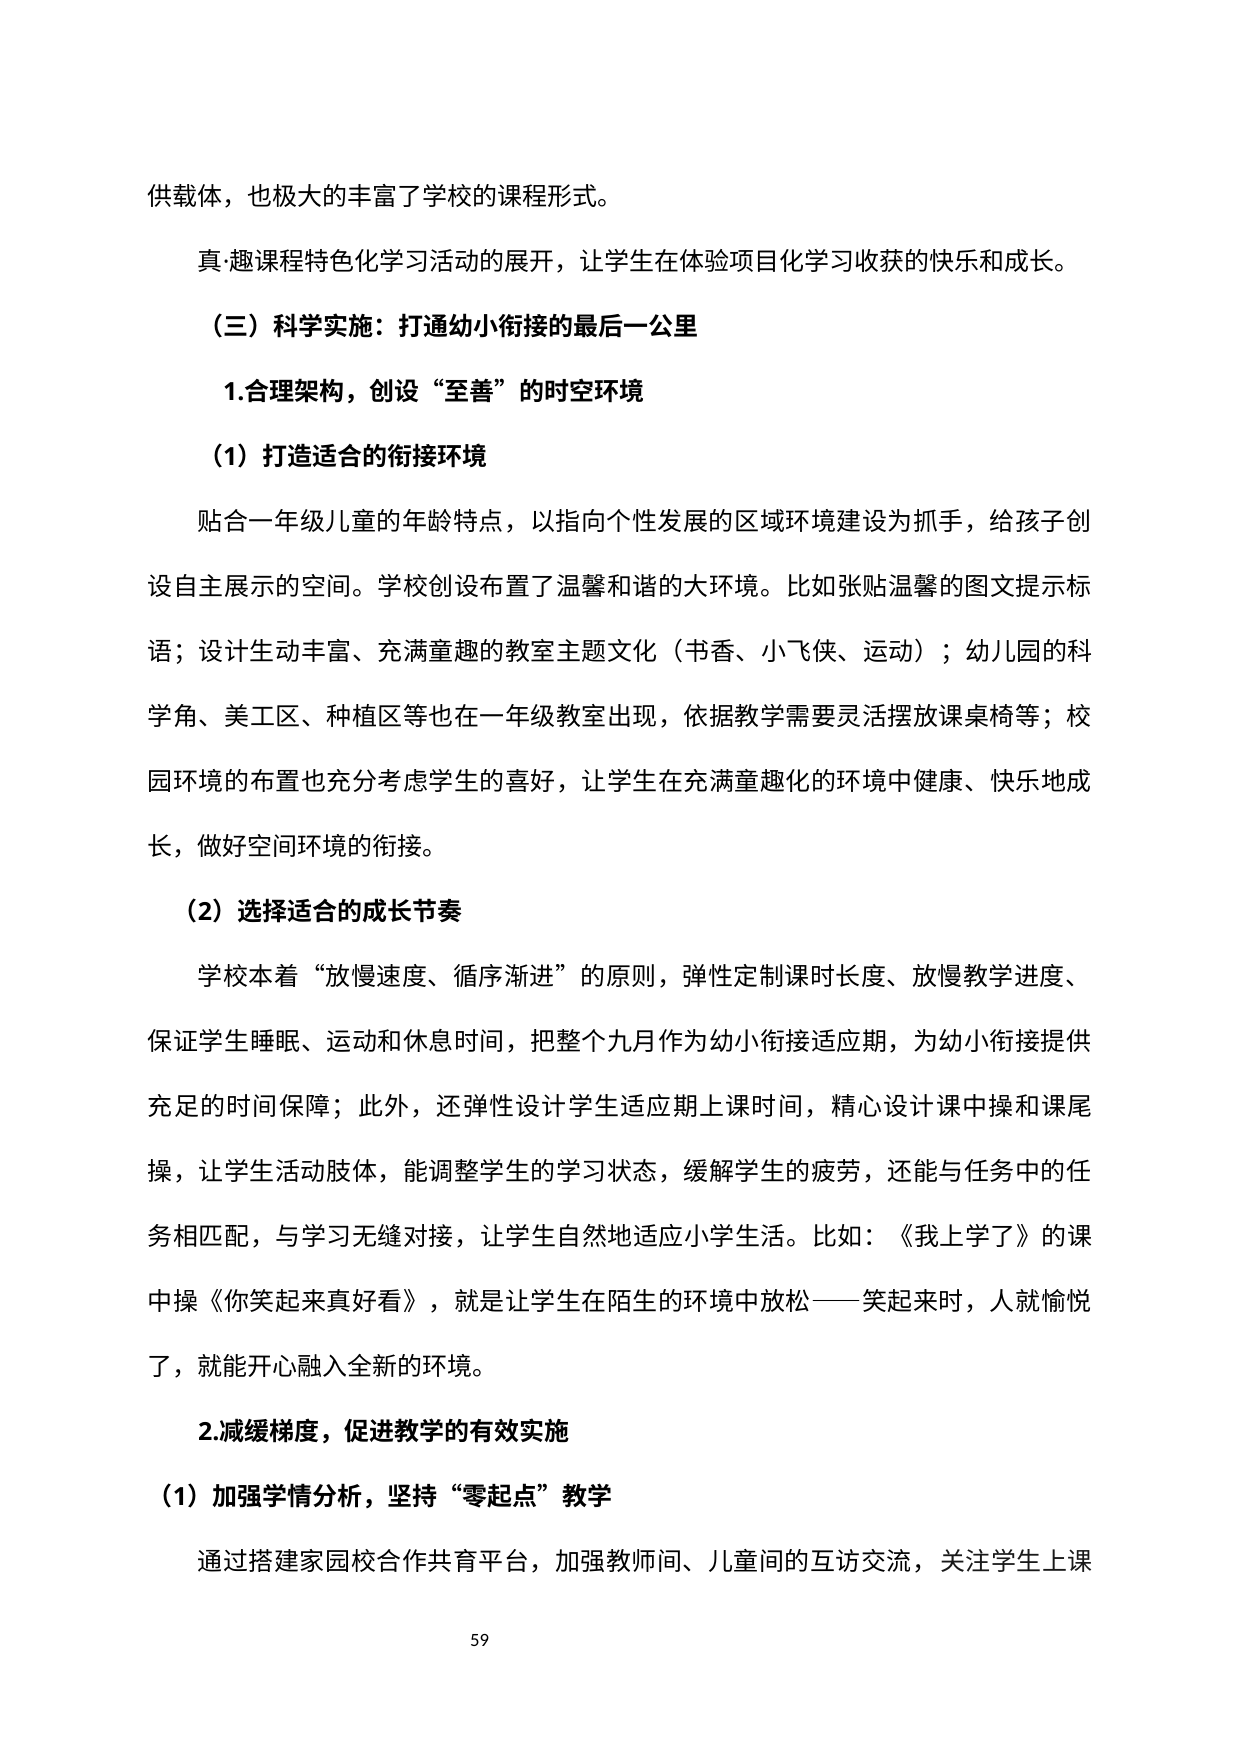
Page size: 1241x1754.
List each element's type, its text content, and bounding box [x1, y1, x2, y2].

text （2）选择适合的成长节奏 [148, 877, 1093, 942]
text 学校本着“放慢速度、循序渐进”的原则，弹性定制课时长度、放慢教学进度、保证学生睡眠、运动和休息时间，把整个九月作为幼小衔接适应期，为幼小衔接提供充足的时间保障；此外，还弹性设计学生适应期上课时间，精心设计课中操和课尾操，让学生活动肢体，能调整学生的学习状态，缓解学生的疲劳，还能与任务中的任务相匹配，与学习无缝对接，让学生自然地适应小学生活。比如：《我上学了》的课中操《你笑起来真好看》，就是让学生在陌生的环境中放松——笑起来时，人就愉悦了，就能开心融入全新的环境。 [148, 942, 1093, 1397]
text （三）科学实施：打通幼小衔接的最后一公里 [148, 292, 1093, 357]
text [148, 162, 1093, 227]
text 1.合理架构，创设“至善”的时空环境 [148, 357, 1093, 422]
text 2.减缓梯度，促进教学的有效实施 [148, 1397, 1093, 1462]
text 贴合一年级儿童的年龄特点，以指向个性发展的区域环境建设为抓手，给孩子创设自主展示的空间。学校创设布置了温馨和谐的大环境。比如张贴温馨的图文提示标语；设计生动丰富、充满童趣的教室主题文化（书香、小飞侠、运动）；幼儿园的科学角、美工区、种植区等也在一年级教室出现，依据教学需要灵活摆放课桌椅等；校园环境的布置也充分考虑学生的喜好，让学生在充满童趣化的环境中健康、快乐地成长，做好空间环境的衔接。 [148, 487, 1093, 877]
list 真·趣课程特色化学习活动的展开，让学生在体验项目化学习收获的快乐和成长。 [148, 227, 1093, 292]
list （1）加强学情分析，坚持“零起点”教学 [148, 1462, 1093, 1527]
text （1）打造适合的衔接环境 [148, 422, 1093, 487]
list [148, 1527, 1093, 1592]
